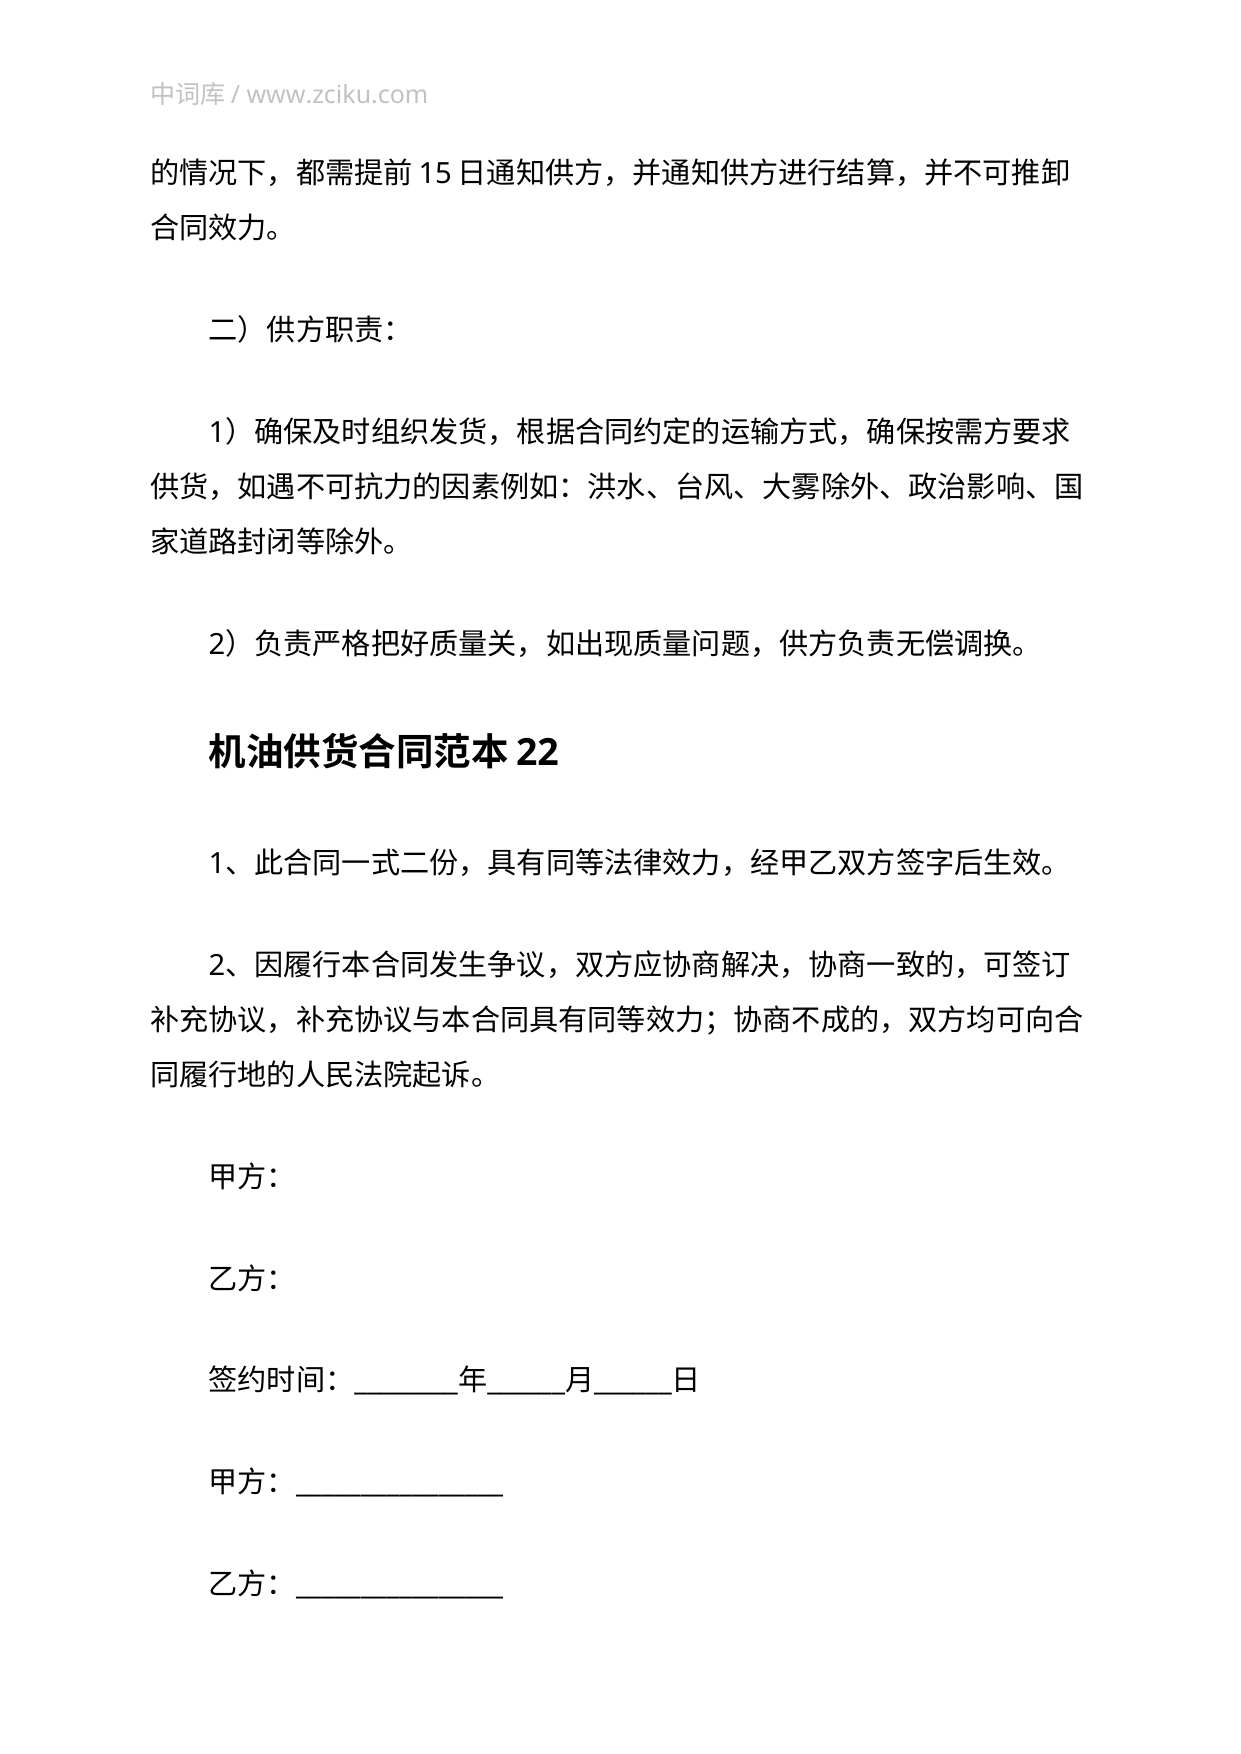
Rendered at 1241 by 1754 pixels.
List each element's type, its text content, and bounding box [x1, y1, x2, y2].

text 二）供方职责： [150, 307, 1090, 349]
text 签约时间：________年______月______日 [150, 1357, 1090, 1399]
text 2）负责严格把好质量关，如出现质量问题，供方负责无偿调换。 [150, 620, 1090, 663]
text 1、此合同一式二份，具有同等法律效力，经甲乙双方签字后生效。 [150, 840, 1090, 882]
text 甲方： [150, 1153, 1090, 1196]
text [150, 150, 1090, 247]
text 甲方：________________ [150, 1459, 1090, 1501]
text 2、因履行本合同发生争议，双方应协商解决，协商一致的，可签订补充协议，补充协议与本合同具有同等效力；协商不成的，双方均可向合同履行地的人民法院起诉。 [150, 942, 1090, 1094]
text 乙方： [150, 1255, 1090, 1297]
text 机油供货合同范本22 [150, 722, 1090, 777]
text 1）确保及时组织发货，根据合同约定的运输方式，确保按需方要求供货，如遇不可抗力的因素例如：洪水、台风、大雾除外、政治影响、国家道路封闭等除外。 [150, 408, 1090, 561]
text 乙方：________________ [150, 1561, 1090, 1603]
